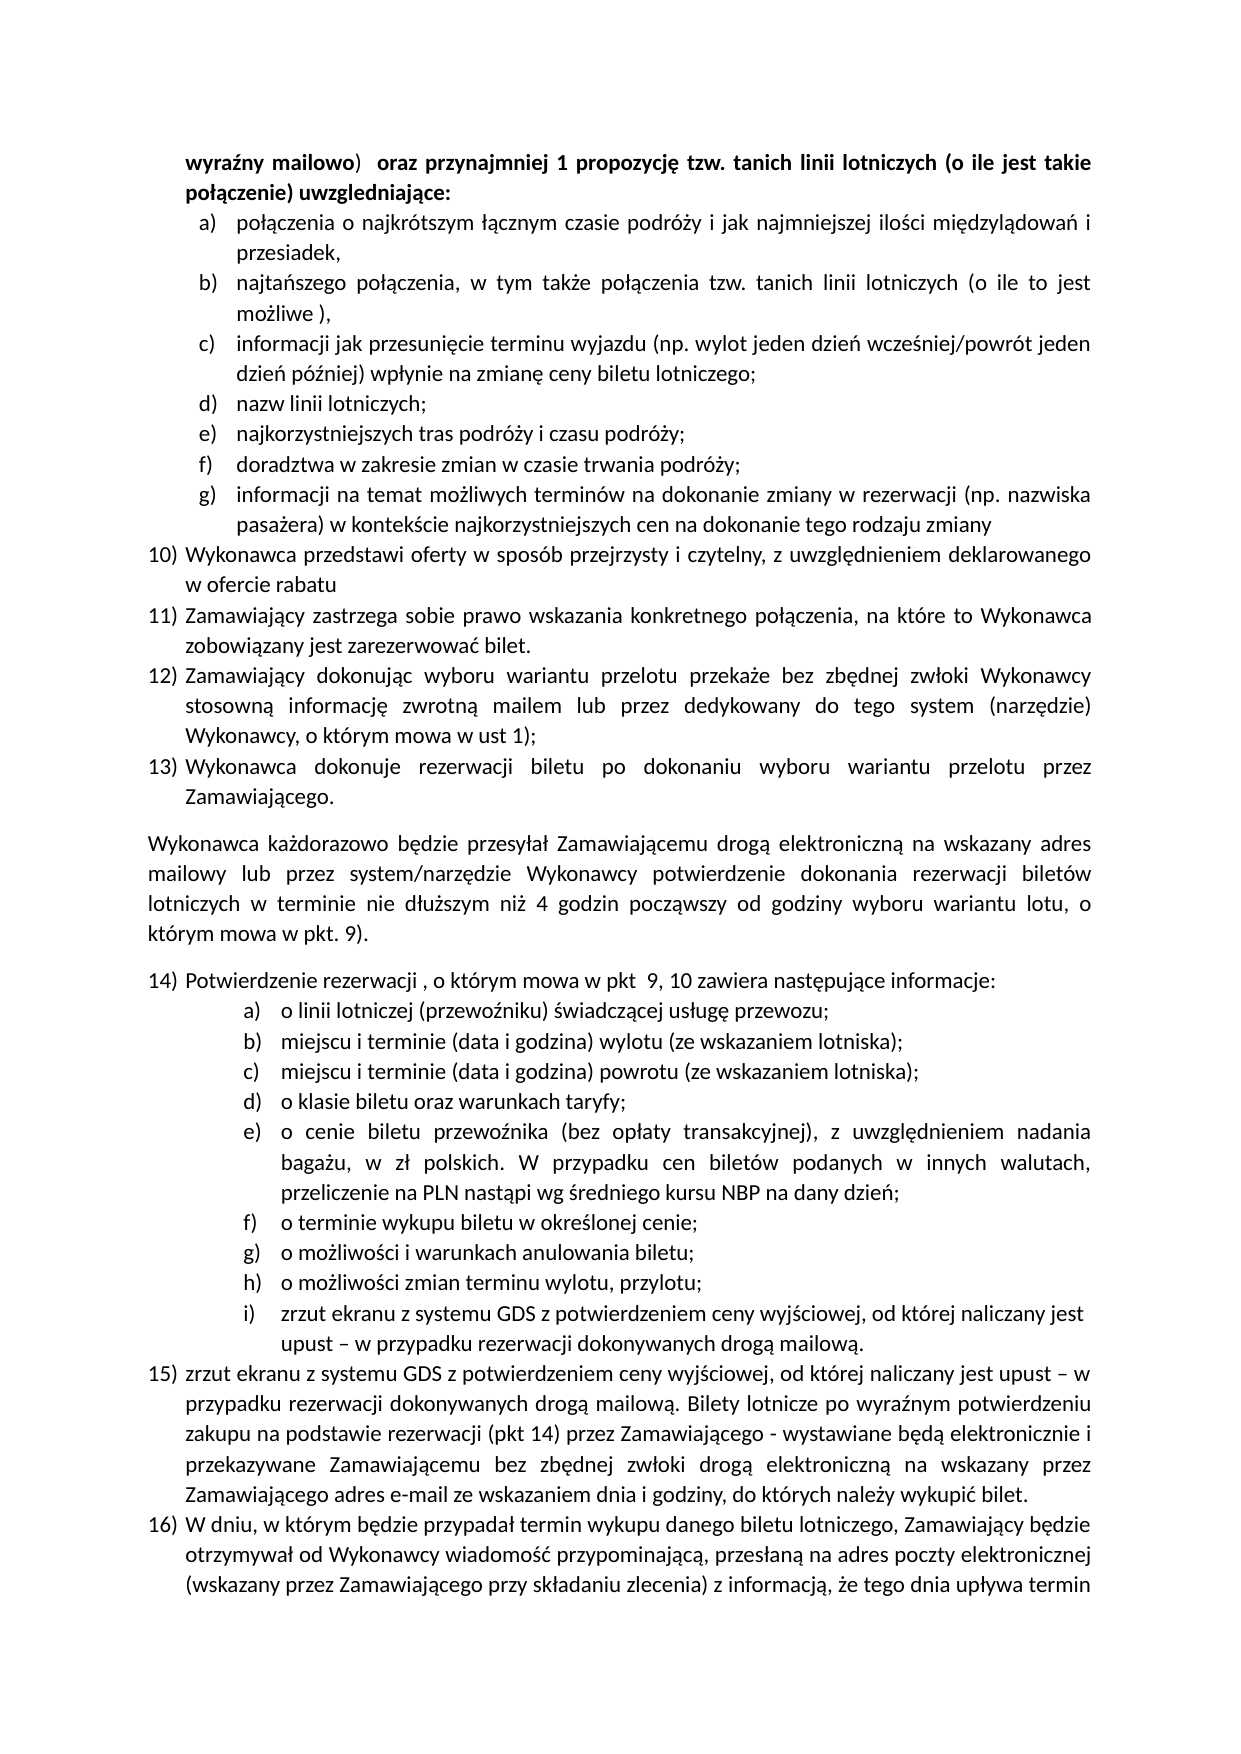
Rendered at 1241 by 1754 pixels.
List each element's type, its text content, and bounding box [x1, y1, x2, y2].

list najkorzystniejszych tras podróży i czasu podróży; [199, 419, 1093, 447]
list o klasie biletu oraz warunkach taryfy; [243, 1087, 1093, 1115]
list informacji jak przesunięcie terminu wyjazdu (np. wylot jeden dzień wcześniej/powrót jeden dzień później) wpłynie na zmianę ceny biletu lotniczego; [199, 329, 1093, 387]
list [148, 148, 1093, 206]
list nazw linii lotniczych; [199, 389, 1093, 417]
list Wykonawca dokonuje rezerwacji biletu po dokonaniu wyboru wariantu przelotu przez Zamawiającego. [148, 752, 1093, 810]
list miejscu i terminie (data i godzina) wylotu (ze wskazaniem lotniska); [243, 1027, 1093, 1055]
list Zamawiający zastrzega sobie prawo wskazania konkretnego połączenia, na które to Wykonawca zobowiązany jest zarezerwować bilet. [148, 601, 1093, 659]
text Wykonawca każdorazowo będzie przesyłał Zamawiającemu drogą elektroniczną na wskazany adres mailowy lub przez system/narzędzie Wykonawcy potwierdzenie dokonania rezerwacji biletów lotniczych w terminie nie dłuższym niż 4 godzin począwszy od godziny wyboru wariantu lotu, o którym mowa w pkt. 9). [148, 829, 1093, 947]
list zrzut ekranu z systemu GDS z potwierdzeniem ceny wyjściowej, od której naliczany jest upust – w przypadku rezerwacji dokonywanych drogą mailową. [243, 1299, 1093, 1357]
list o cenie biletu przewoźnika (bez opłaty transakcyjnej), z uwzględnieniem nadania bagażu, w zł polskich. W przypadku cen biletów podanych w innych walutach, przeliczenie na PLN nastąpi wg średniego kursu NBP na dany dzień; [243, 1117, 1093, 1206]
list o możliwości i warunkach anulowania biletu; [243, 1238, 1093, 1266]
list o linii lotniczej (przewoźniku) świadczącej usługę przewozu; [243, 997, 1093, 1024]
list Wykonawca przedstawi oferty w sposób przejrzysty i czytelny, z uwzględnieniem deklarowanego w ofercie rabatu [148, 540, 1093, 598]
list o terminie wykupu biletu w określonej cenie; [243, 1208, 1093, 1236]
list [148, 1510, 1093, 1598]
list najtańszego połączenia, w tym także połączenia tzw. tanich linii lotniczych (o ile to jest możliwe ), [199, 268, 1093, 327]
list zrzut ekranu z systemu GDS z potwierdzeniem ceny wyjściowej, od której naliczany jest upust – w przypadku rezerwacji dokonywanych drogą mailową. Bilety lotnicze po wyraźnym potwierdzeniu zakupu na podstawie rezerwacji (pkt 14) przez Zamawiającego - wystawiane będą elektronicznie i przekazywane Zamawiającemu bez zbędnej zwłoki drogą elektroniczną na wskazany przez Zamawiającego adres e-mail ze wskazaniem dnia i godziny, do których należy wykupić bilet. [148, 1359, 1093, 1508]
list doradztwa w zakresie zmian w czasie trwania podróży; [199, 450, 1093, 478]
list połączenia o najkrótszym łącznym czasie podróży i jak najmniejszej ilości międzylądowań i przesiadek, [199, 208, 1093, 266]
list informacji na temat możliwych terminów na dokonanie zmiany w rezerwacji (np. nazwiska pasażera) w kontekście najkorzystniejszych cen na dokonanie tego rodzaju zmiany [199, 480, 1093, 538]
list o możliwości zmian terminu wylotu, przylotu; [243, 1268, 1093, 1296]
list Potwierdzenie rezerwacji , o którym mowa w pkt 9, 10 zawiera następujące informacje: [148, 966, 1093, 994]
list Zamawiający dokonując wyboru wariantu przelotu przekaże bez zbędnej zwłoki Wykonawcy stosowną informację zwrotną mailem lub przez dedykowany do tego system (narzędzie) Wykonawcy, o którym mowa w ust 1); [148, 661, 1093, 749]
list miejscu i terminie (data i godzina) powrotu (ze wskazaniem lotniska); [243, 1057, 1093, 1085]
